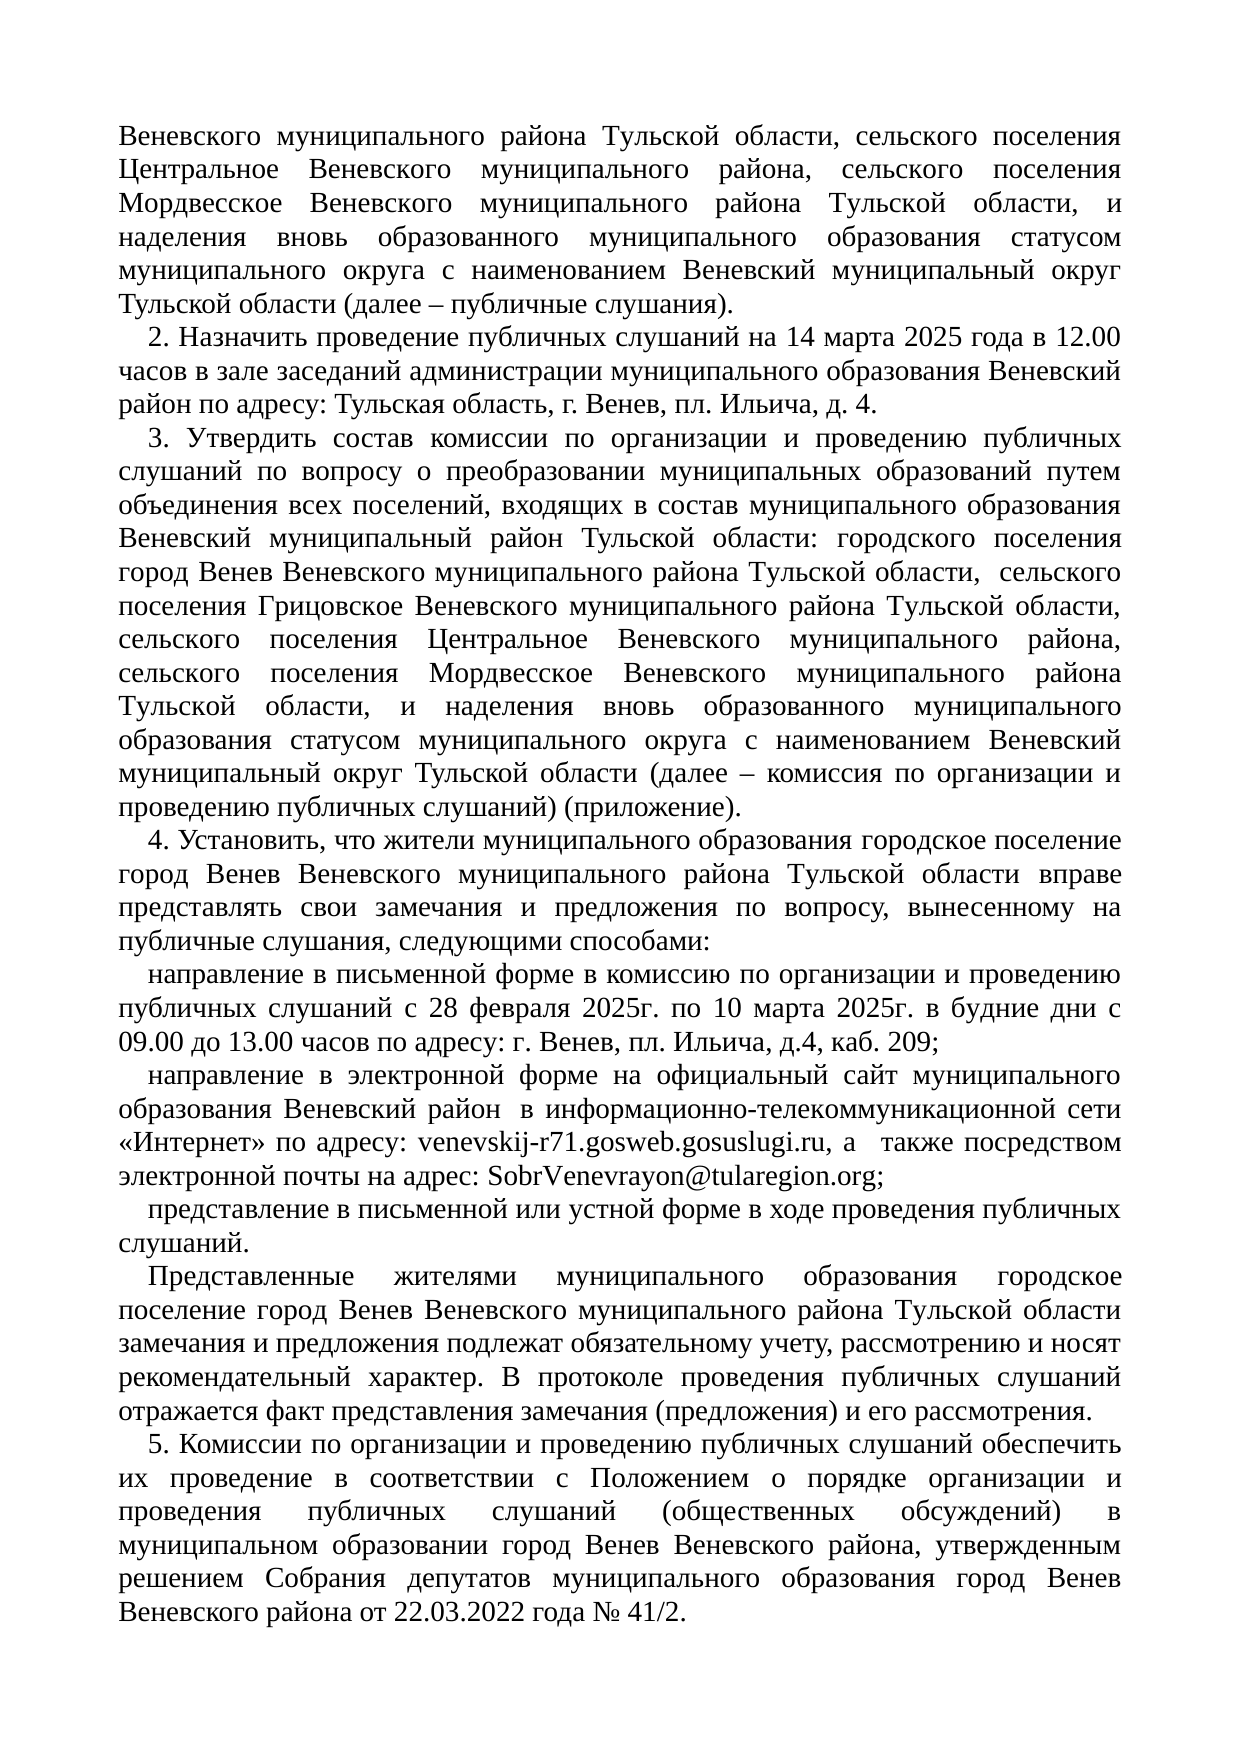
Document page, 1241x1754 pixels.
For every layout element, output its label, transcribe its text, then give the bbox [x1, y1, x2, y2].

text 3. Утвердить состав комиссии по организации и проведению публичных слушаний по вопросу о преобразовании муниципальных образований путем объединения всех поселений, входящих в состав муниципального образования Веневский муниципальный район Тульской области: городского поселения город Венев Веневского муниципального района Тульской области, сельского поселения Грицовское Веневского муниципального района Тульской области, сельского поселения Центральное Веневского муниципального района, сельского поселения Мордвесское Веневского муниципального района Тульской области, и наделения вновь образованного муниципального образования статусом муниципального округа с наименованием Веневский муниципальный округ Тульской области (далее – комиссия по организации и проведению публичных слушаний) (приложение). [118, 420, 1122, 822]
text 4. Установить, что жители муниципального образования городское поселение город Венев Веневского муниципального района Тульской области вправе представлять свои замечания и предложения по вопросу, вынесенному на публичные слушания, следующими способами: [118, 822, 1122, 957]
text направление в письменной форме в комиссию по организации и проведению публичных слушаний с 28 февраля 2025г. по 10 марта 2025г. в будние дни с 09.00 до 13.00 часов по адресу: г. Венев, пл. Ильича, д.4, каб. 209; [118, 957, 1122, 1057]
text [118, 118, 1122, 319]
text направление в электронной форме на официальный сайт муниципального образования Веневский район в информационно-телекоммуникационной сети «Интернет» по адресу: venevskij-r71.gosweb.gosuslugi.ru, а также посредством электронной почты на адрес: SobrVenevrayon@tularegion.org; [118, 1057, 1122, 1191]
text 2. Назначить проведение публичных слушаний на 14 марта 2025 года в 12.00 часов в зале заседаний администрации муниципального образования Веневский район по адресу: Тульская область, г. Венев, пл. Ильича, д. 4. [118, 319, 1122, 420]
text 5. Комиссии по организации и проведению публичных слушаний обеспечить их проведение в соответствии с Положением о порядке организации и проведения публичных слушаний (общественных обсуждений) в муниципальном образовании город Венев Веневского района, утвержденным решением Собрания депутатов муниципального образования город Венев Веневского района от 22.03.2022 года № 41/2. [118, 1426, 1122, 1627]
text Представленные жителями муниципального образования городское поселение город Венев Веневского муниципального района Тульской области замечания и предложения подлежат обязательному учету, рассмотрению и носят рекомендательный характер. В протоколе проведения публичных слушаний отражается факт представления замечания (предложения) и его рассмотрения. [118, 1258, 1122, 1426]
text представление в письменной или устной форме в ходе проведения публичных слушаний. [118, 1191, 1122, 1258]
